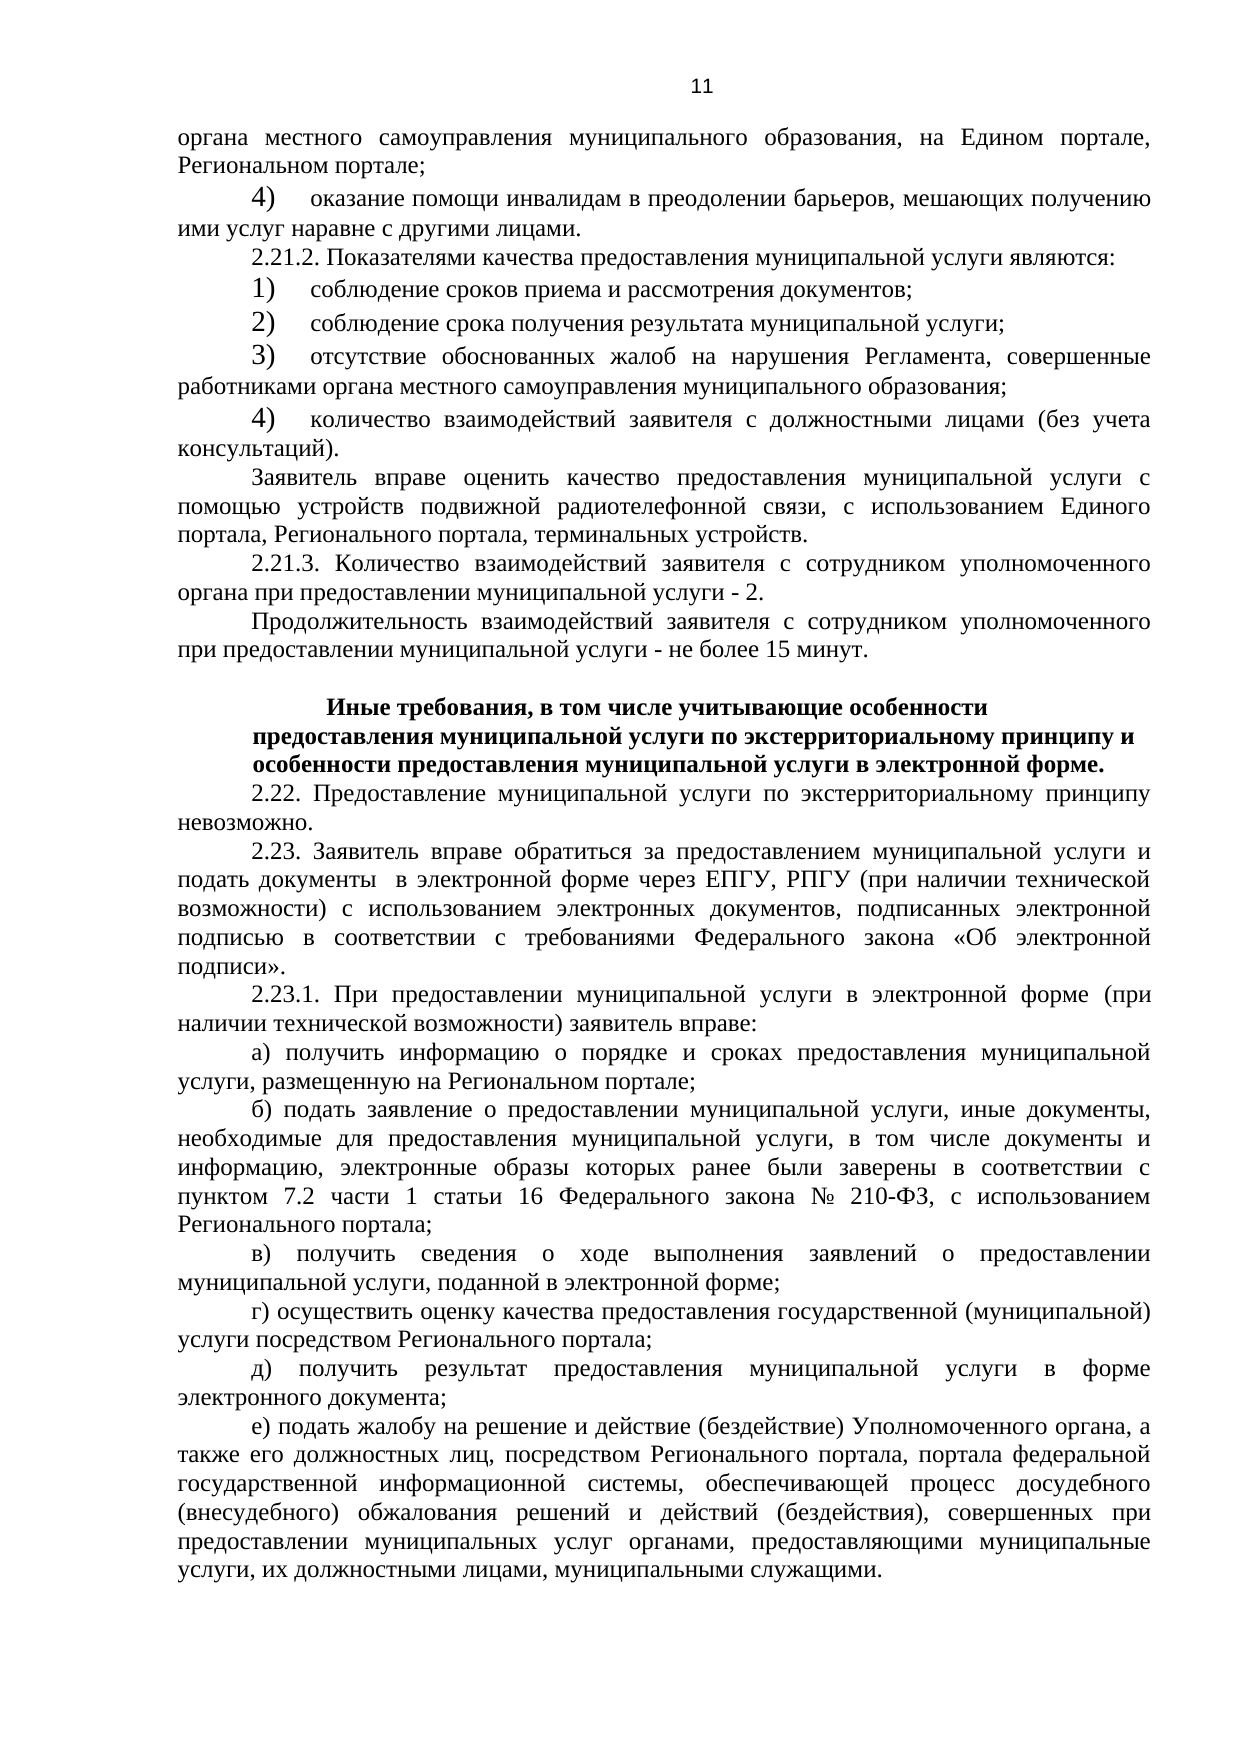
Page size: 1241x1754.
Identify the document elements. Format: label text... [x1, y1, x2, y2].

text 2.23.1. При предоставлении муниципальной услуги в электронной форме (при наличии технической возможности) заявитель вправе: [177, 979, 1152, 1037]
list оказание помощи инвалидам в преодолении барьеров, мешающих получению ими услуг наравне с другими лицами. [177, 179, 1152, 242]
list отсутствие обоснованных жалоб на нарушения Регламента, совершенные работниками органа местного самоуправления муниципального образования; [177, 337, 1152, 400]
text Заявитель вправе оценить качество предоставления муниципальной услуги с помощью устройств подвижной радиотелефонной связи, с использованием Единого портала, Регионального портала, терминальных устройств. [177, 462, 1152, 548]
text е) подать жалобу на решение и действие (бездействие) Уполномоченного органа, а также его должностных лиц, посредством Регионального портала, портала федеральной государственной информационной системы, обеспечивающей процесс досудебного (внесудебного) обжалования решений и действий (бездействия), совершенных при предоставлении муниципальных услуг органами, предоставляющими муниципальные услуги, их должностными лицами, муниципальными служащими. [177, 1411, 1152, 1583]
text 2.23. Заявитель вправе обратиться за предоставлением муниципальной услуги и подать документы в электронной форме через ЕПГУ, РПГУ (при наличии технической возможности) с использованием электронных документов, подписанных электронной подписью в соответствии с требованиями Федерального закона «Об электронной подписи». [177, 836, 1152, 979]
text б) подать заявление о предоставлении муниципальной услуги, иные документы, необходимые для предоставления муниципальной услуги, в том числе документы и информацию, электронные образы которых ранее были заверены в соответствии с пунктом 7.2 части 1 статьи 16 Федерального закона № 210-ФЗ, с использованием Регионального портала; [177, 1094, 1152, 1238]
text д) получить результат предоставления муниципальной услуги в форме электронного документа; [177, 1353, 1152, 1411]
text Продолжительность взаимодействий заявителя с сотрудником уполномоченного при предоставлении муниципальной услуги - не более 15 минут. [177, 606, 1152, 663]
text 2.21.2. Показателями качества предоставления муниципальной услуги являются: [177, 242, 1152, 270]
title 2.21.3. Количество взаимодействий заявителя с сотрудником уполномоченного органа при предоставлении муниципальной услуги - 2. [177, 548, 1152, 606]
text а) получить информацию о порядке и сроках предоставления муниципальной услуги, размещенную на Региональном портале; [177, 1037, 1152, 1094]
list количество взаимодействий заявителя с должностными лицами (без учета консультаций). [177, 400, 1152, 462]
text Иные требования, в том числе учитывающие особенности предоставления муниципальной услуги по экстерриториальному принципу и особенности предоставления муниципальной услуги в электронной форме. [252, 692, 1152, 778]
list соблюдение сроков приема и рассмотрения документов; [177, 270, 1152, 304]
list соблюдение срока получения результата муниципальной услуги; [177, 304, 1152, 337]
text в) получить сведения о ходе выполнения заявлений о предоставлении муниципальной услуги, поданной в электронной форме; [177, 1238, 1152, 1296]
text г) осуществить оценку качества предоставления государственной (муниципальной) услуги посредством Регионального портала; [177, 1296, 1152, 1353]
text 2.22. Предоставление муниципальной услуги по экстерриториальному принципу невозможно. [177, 778, 1152, 836]
